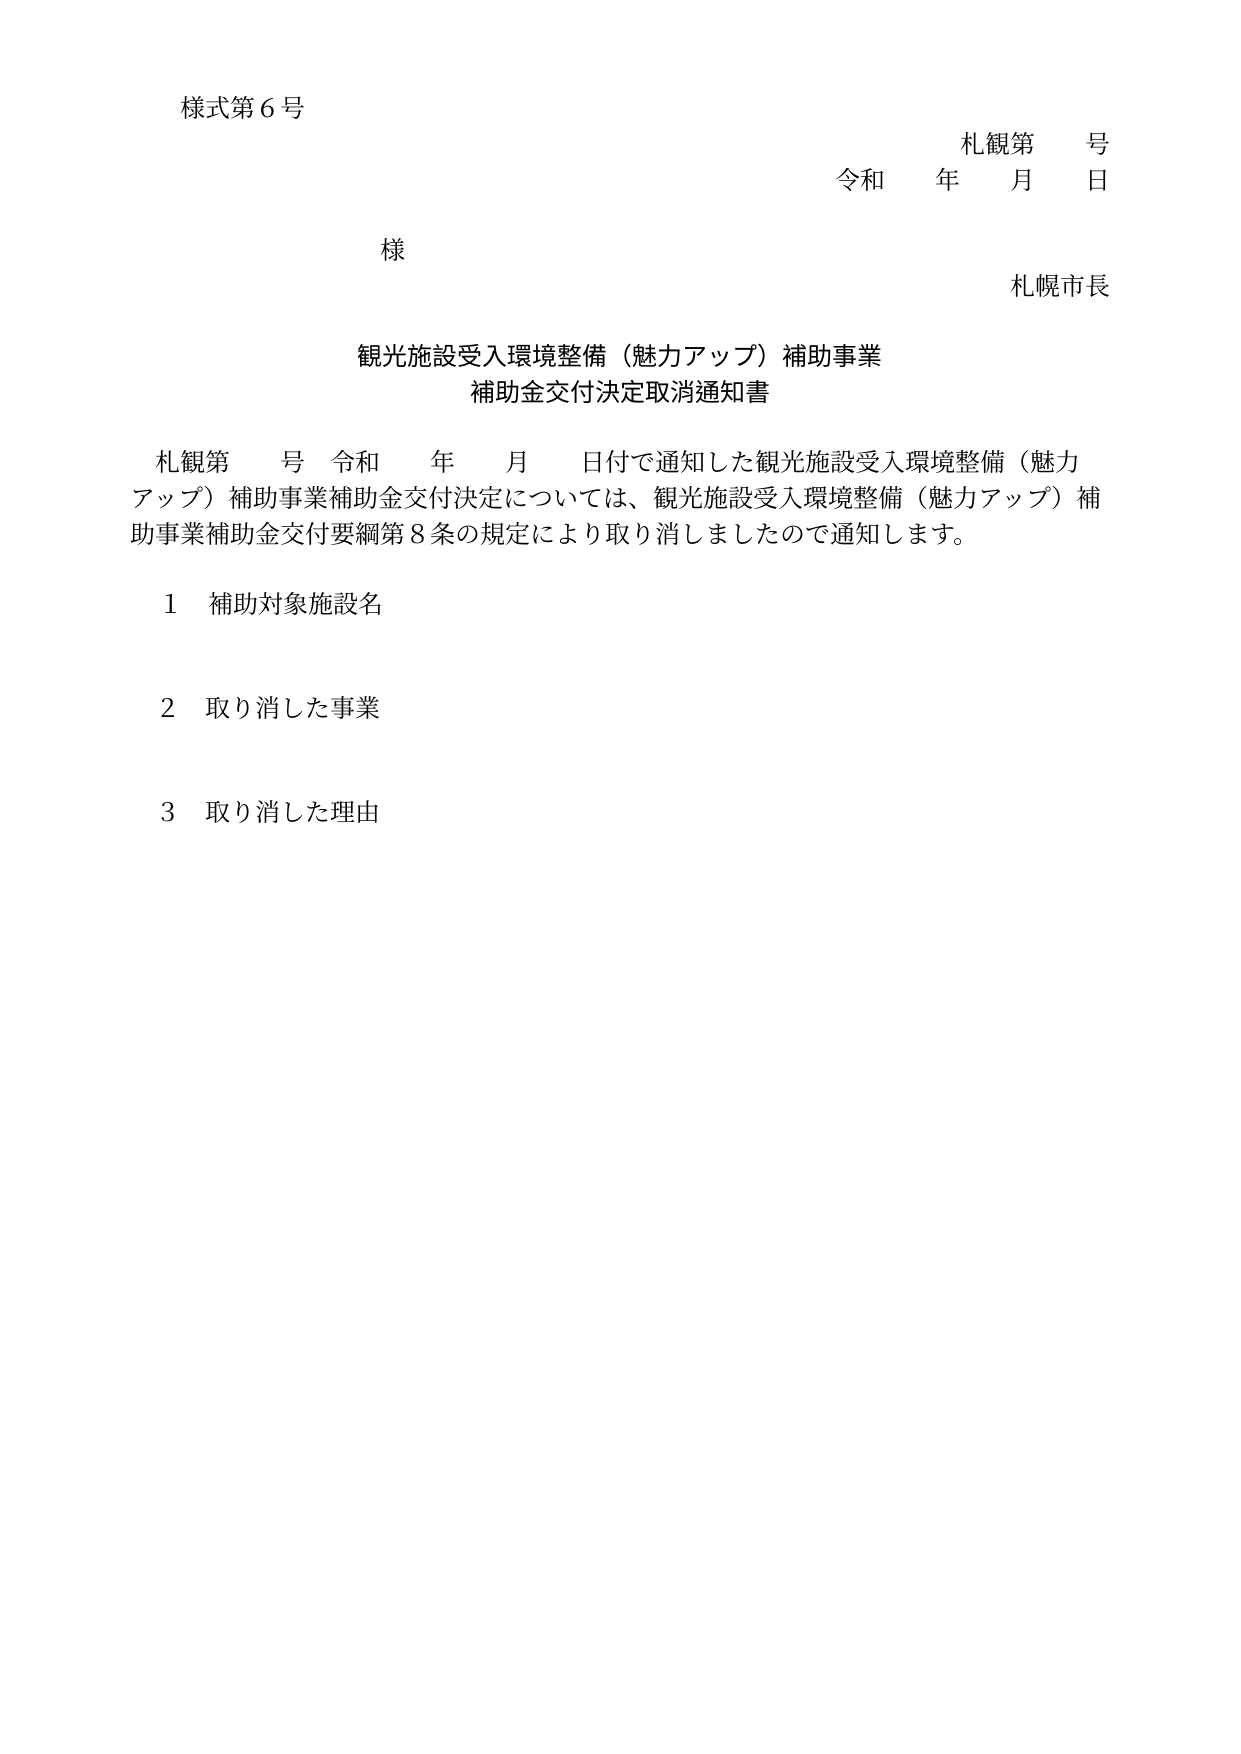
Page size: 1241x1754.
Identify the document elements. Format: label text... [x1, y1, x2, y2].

text 観光施設受入環境整備（魅力アップ）補助事業 [130, 336, 1110, 373]
text 札観第 号 令和 年 月 日付で通知した観光施設受入環境整備（魅力アップ）補助事業補助金交付決定については、観光施設受入環境整備（魅力アップ）補助事業補助金交付要綱第８条の規定により取り消しましたので通知します。 [130, 443, 1110, 551]
text 札幌市長 [130, 266, 1110, 302]
text 様 [130, 231, 1110, 266]
text ２ 取り消した事業 [130, 689, 1110, 725]
text 令和 年 月 日 [130, 161, 1110, 196]
text 札観第 号 [130, 124, 1110, 161]
text 様式第６号 [130, 89, 1110, 124]
text 補助金交付決定取消通知書 [130, 373, 1110, 409]
text ３ 取り消した理由 [130, 793, 1110, 829]
text １ 補助対象施設名 [130, 585, 1110, 621]
